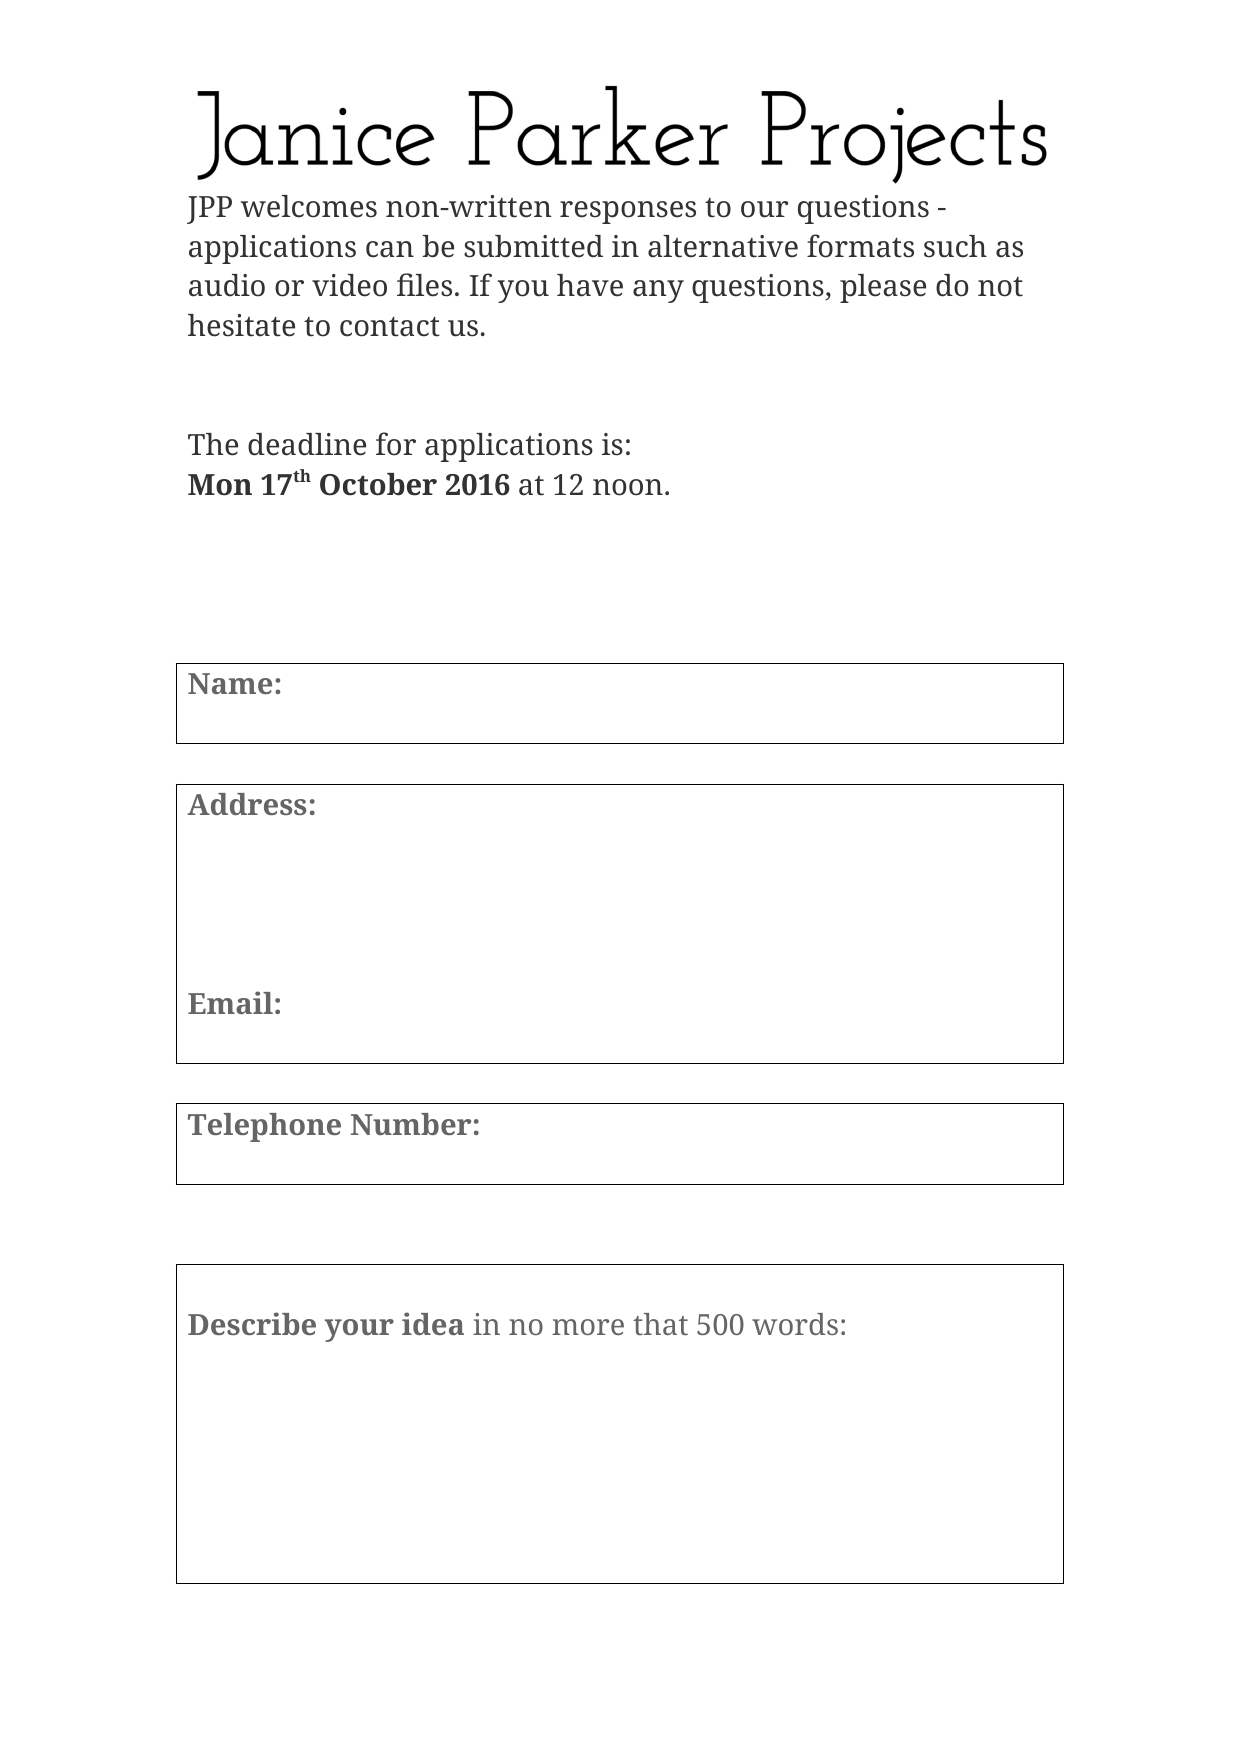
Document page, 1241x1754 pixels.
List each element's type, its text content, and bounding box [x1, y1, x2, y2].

table_header Describe your idea in no more that 500 words: [177, 1265, 1063, 1582]
table_header Telephone Number: [177, 1104, 1063, 1183]
table_header Address: Email: [177, 785, 1063, 1062]
text Mon 17th October 2016 at 12 noon. [187, 464, 1053, 504]
picture [187, 73, 1053, 187]
table_header Name: [177, 664, 1063, 743]
text The deadline for applications is: [187, 424, 1053, 464]
